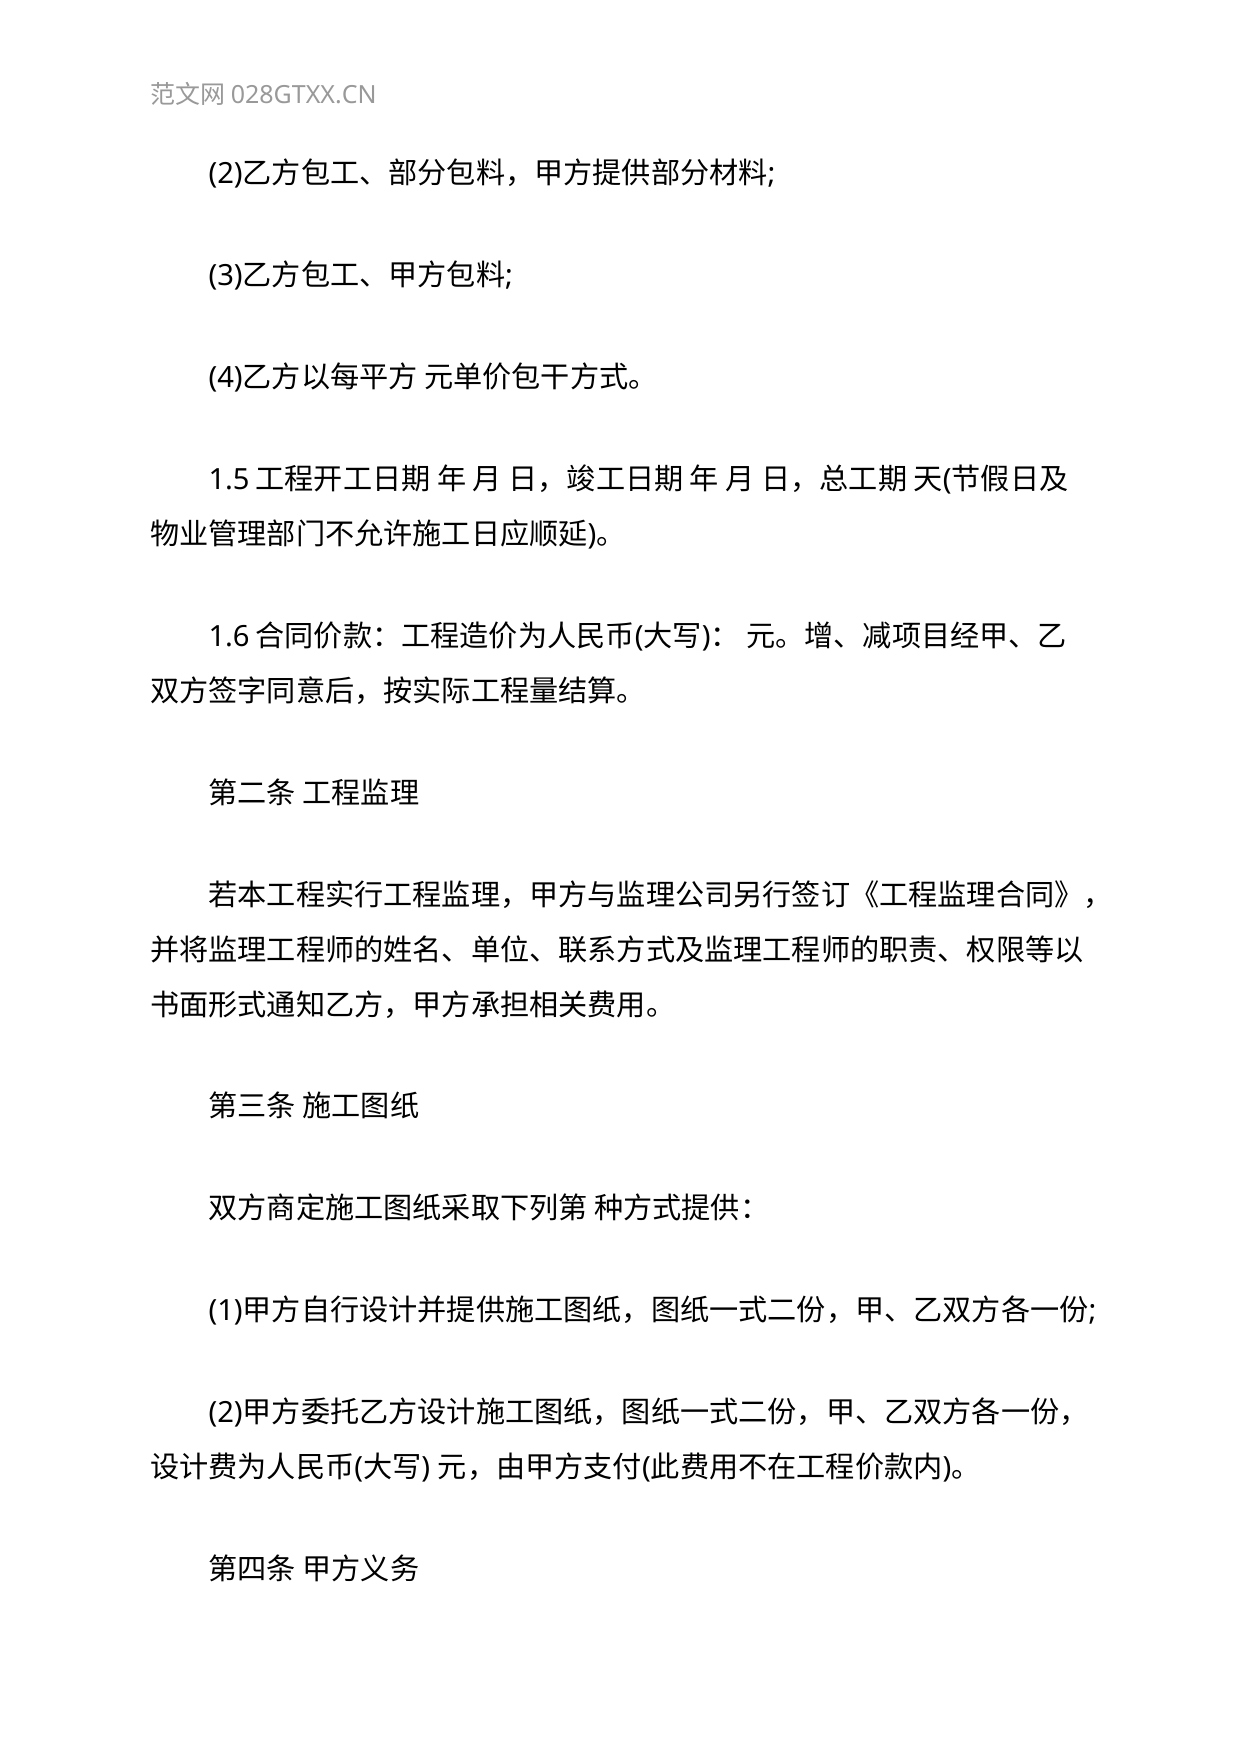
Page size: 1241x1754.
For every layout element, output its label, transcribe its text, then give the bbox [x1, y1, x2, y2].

text (2)乙方包工、部分包料，甲方提供部分材料; [150, 150, 1090, 192]
text (2)甲方委托乙方设计施工图纸，图纸一式二份，甲、乙双方各一份，设计费为人民币(大写) 元，由甲方支付(此费用不在工程价款内)。 [150, 1388, 1090, 1486]
text (4)乙方以每平方 元单价包干方式。 [150, 354, 1090, 396]
text (1)甲方自行设计并提供施工图纸，图纸一式二份，甲、乙双方各一份; [150, 1287, 1090, 1329]
text (3)乙方包工、甲方包料; [150, 252, 1090, 294]
text 1.5工程开工日期 年 月 日，竣工日期 年 月 日，总工期 天(节假日及物业管理部门不允许施工日应顺延)。 [150, 456, 1090, 553]
text 第四条 甲方义务 [150, 1546, 1090, 1588]
text 1.6合同价款：工程造价为人民币(大写)： 元。增、减项目经甲、乙双方签字同意后，按实际工程量结算。 [150, 613, 1090, 710]
text 双方商定施工图纸采取下列第 种方式提供： [150, 1185, 1090, 1227]
text 第二条 工程监理 [150, 770, 1090, 812]
text 第三条 施工图纸 [150, 1083, 1090, 1125]
text 若本工程实行工程监理，甲方与监理公司另行签订《工程监理合同》，并将监理工程师的姓名、单位、联系方式及监理工程师的职责、权限等以书面形式通知乙方，甲方承担相关费用。 [150, 871, 1090, 1023]
